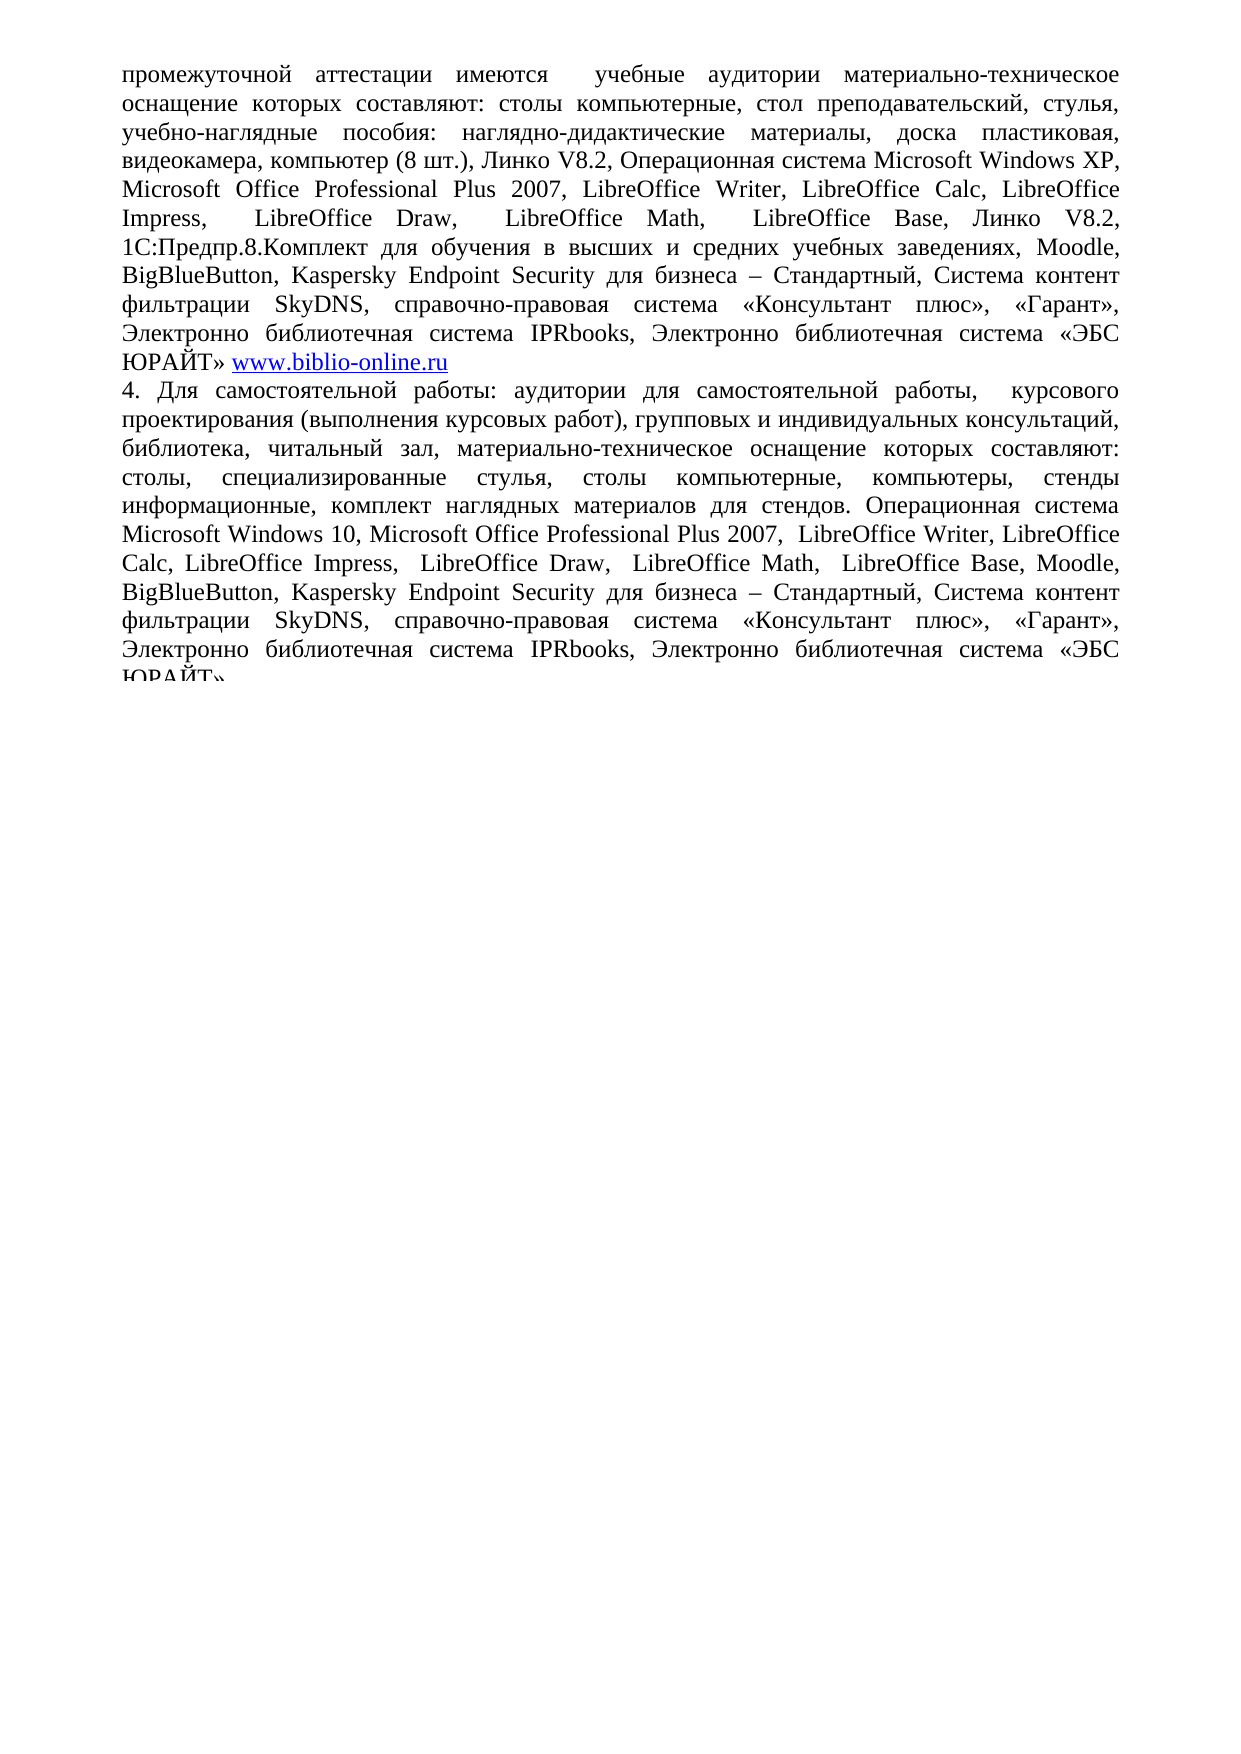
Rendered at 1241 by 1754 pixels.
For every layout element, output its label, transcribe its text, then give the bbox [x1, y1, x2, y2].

table_header промежуточной аттестации имеются учебные аудитории материально-техническое оснащение которых составляют: столы компьютерные, стол преподавательский, стулья, учебно-наглядные пособия: наглядно-дидактические материалы, доска пластиковая, видеокамера, компьютер (8 шт.), Линко V8.2, Операционная система Microsoft Windows XP, Microsoft Office Professional Plus 2007, LibreOffice Writer, LibreOffice Calc, LibreOffice Impress, LibreOffice Draw, LibreOffice Math, LibreOffice Base, Линко V8.2, 1С:Предпр.8.Комплект для обучения в высших и средних учебных заведениях, Moodle, BigBlueButton, Kaspersky Endpoint Security для бизнеса – Стандартный, Система контент фильтрации SkyDNS, справочно-правовая система «Консультант плюс», «Гарант», Электронно библиотечная система IPRbooks, Электронно библиотечная система «ЭБС ЮРАЙТ» www.biblio-online.ru 4. Для самостоятельной работы: аудитории для самостоятельной работы, курсового проектирования (выполнения курсовых работ), групповых и индивидуальных консультаций, библиотека, читальный зал, материально-техническое оснащение которых составляют: столы, специализированные стулья, столы компьютерные, компьютеры, стенды информационные, комплект наглядных материалов для стендов. Операционная система Microsoft Windows 10, Microsoft Office Professional Plus 2007, LibreOffice Writer, LibreOffice Calc, LibreOffice Impress, LibreOffice Draw, LibreOffice Math, LibreOffice Base, Moodle, BigBlueButton, Kaspersky Endpoint Security для бизнеса – Стандартный, Система контент фильтрации SkyDNS, справочно-правовая система «Консультант плюс», «Гарант», Электронно библиотечная система IPRbooks, Электронно библиотечная система «ЭБС ЮРАЙТ». [118, 59, 1124, 680]
